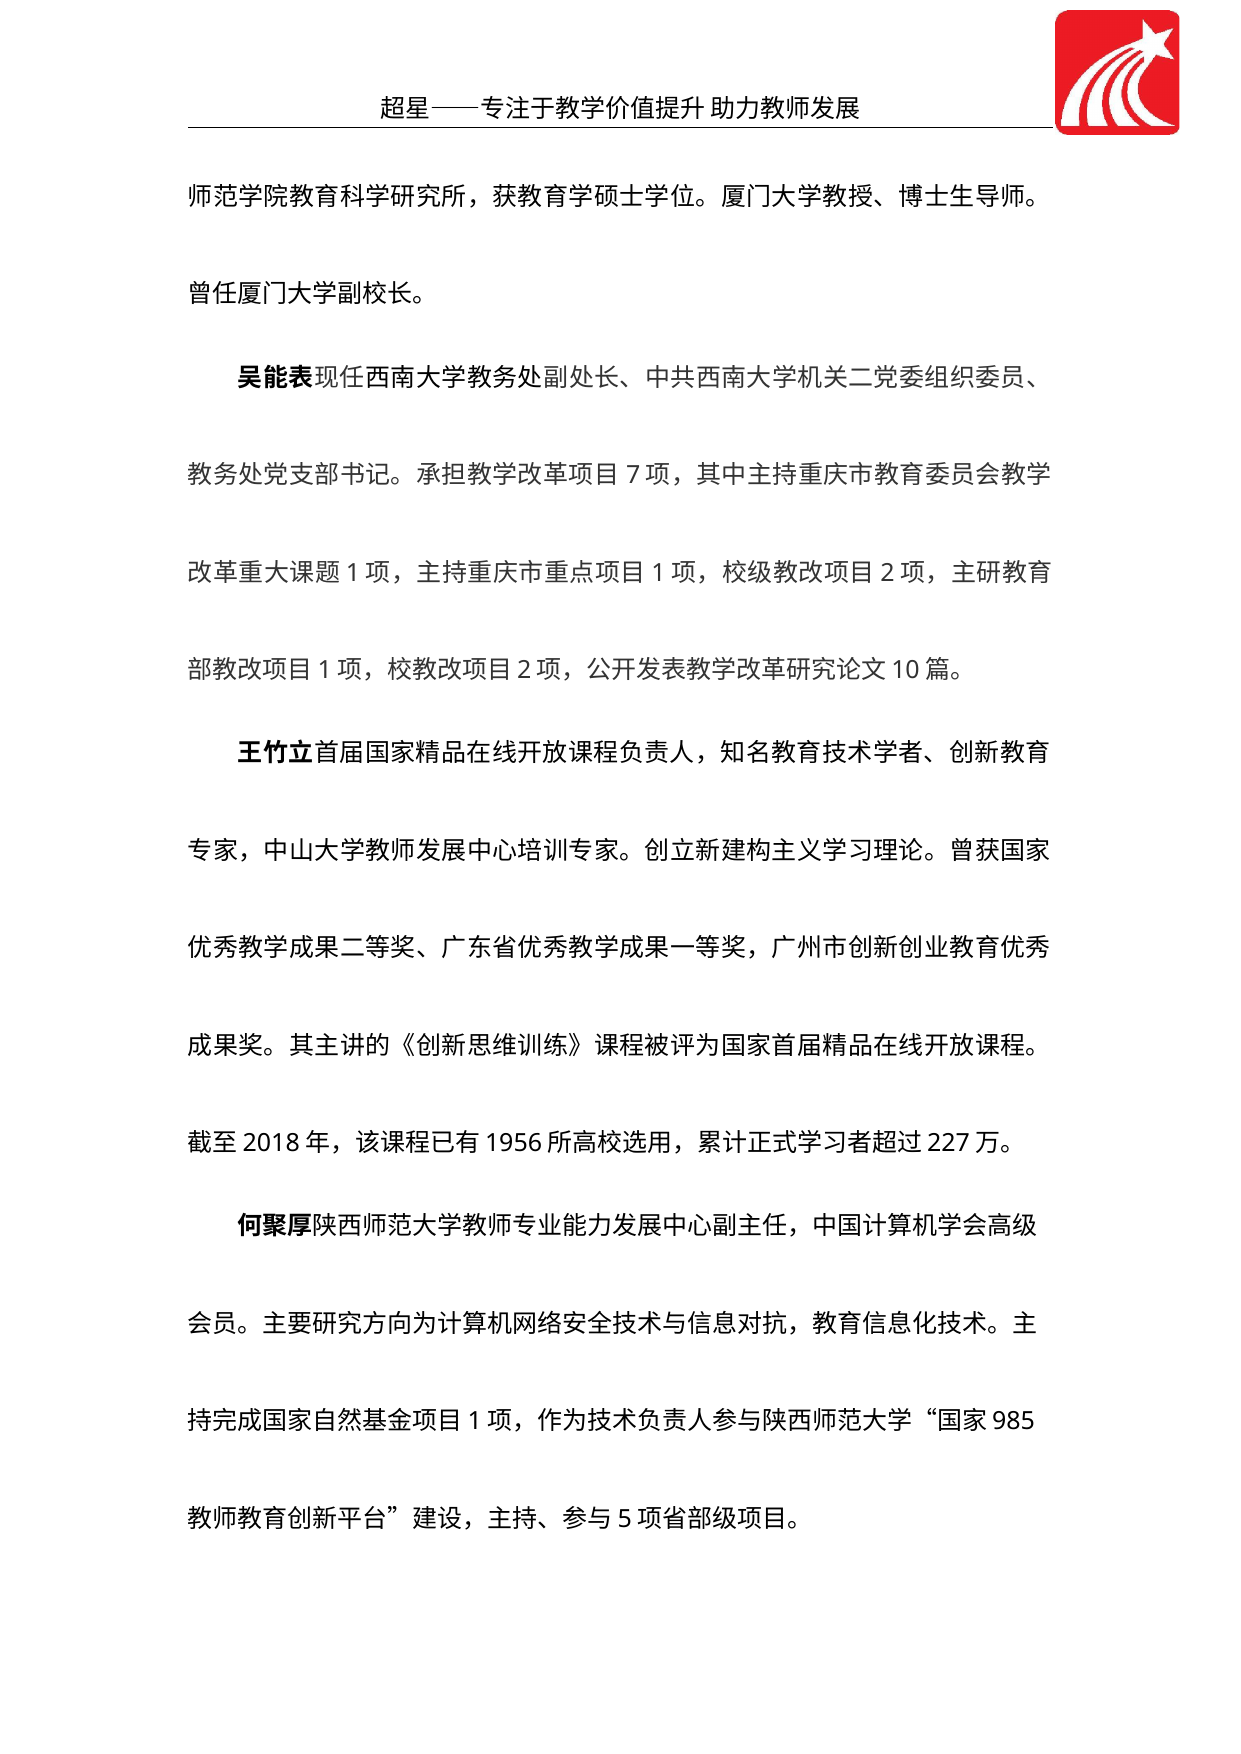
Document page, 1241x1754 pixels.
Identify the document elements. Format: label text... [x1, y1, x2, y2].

text 王竹立首届国家精品在线开放课程负责人，知名教育技术学者、创新教育专家，中山大学教师发展中心培训专家。创立新建构主义学习理论。曾获国家优秀教学成果二等奖、广东省优秀教学成果一等奖，广州市创新创业教育优秀成果奖。其主讲的《创新思维训练》课程被评为国家首届精品在线开放课程。截至2018年，该课程已有1956所高校选用，累计正式学习者超过227万。 [187, 718, 1053, 1173]
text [187, 162, 1053, 324]
text 何聚厚陕西师范大学教师专业能力发展中心副主任，中国计算机学会高级会员。主要研究方向为计算机网络安全技术与信息对抗，教育信息化技术。主持完成国家自然基金项目1项，作为技术负责人参与陕西师范大学“国家985教师教育创新平台”建设，主持、参与5项省部级项目。 [187, 1191, 1053, 1549]
picture [1055, 10, 1180, 135]
text 吴能表现任西南大学教务处副处长、中共西南大学机关二党委组织委员、教务处党支部书记。承担教学改革项目7项，其中主持重庆市教育委员会教学改革重大课题1项，主持重庆市重点项目1项，校级教改项目2项，主研教育部教改项目1项，校教改项目2项，公开发表教学改革研究论文10篇。 [187, 343, 1053, 700]
